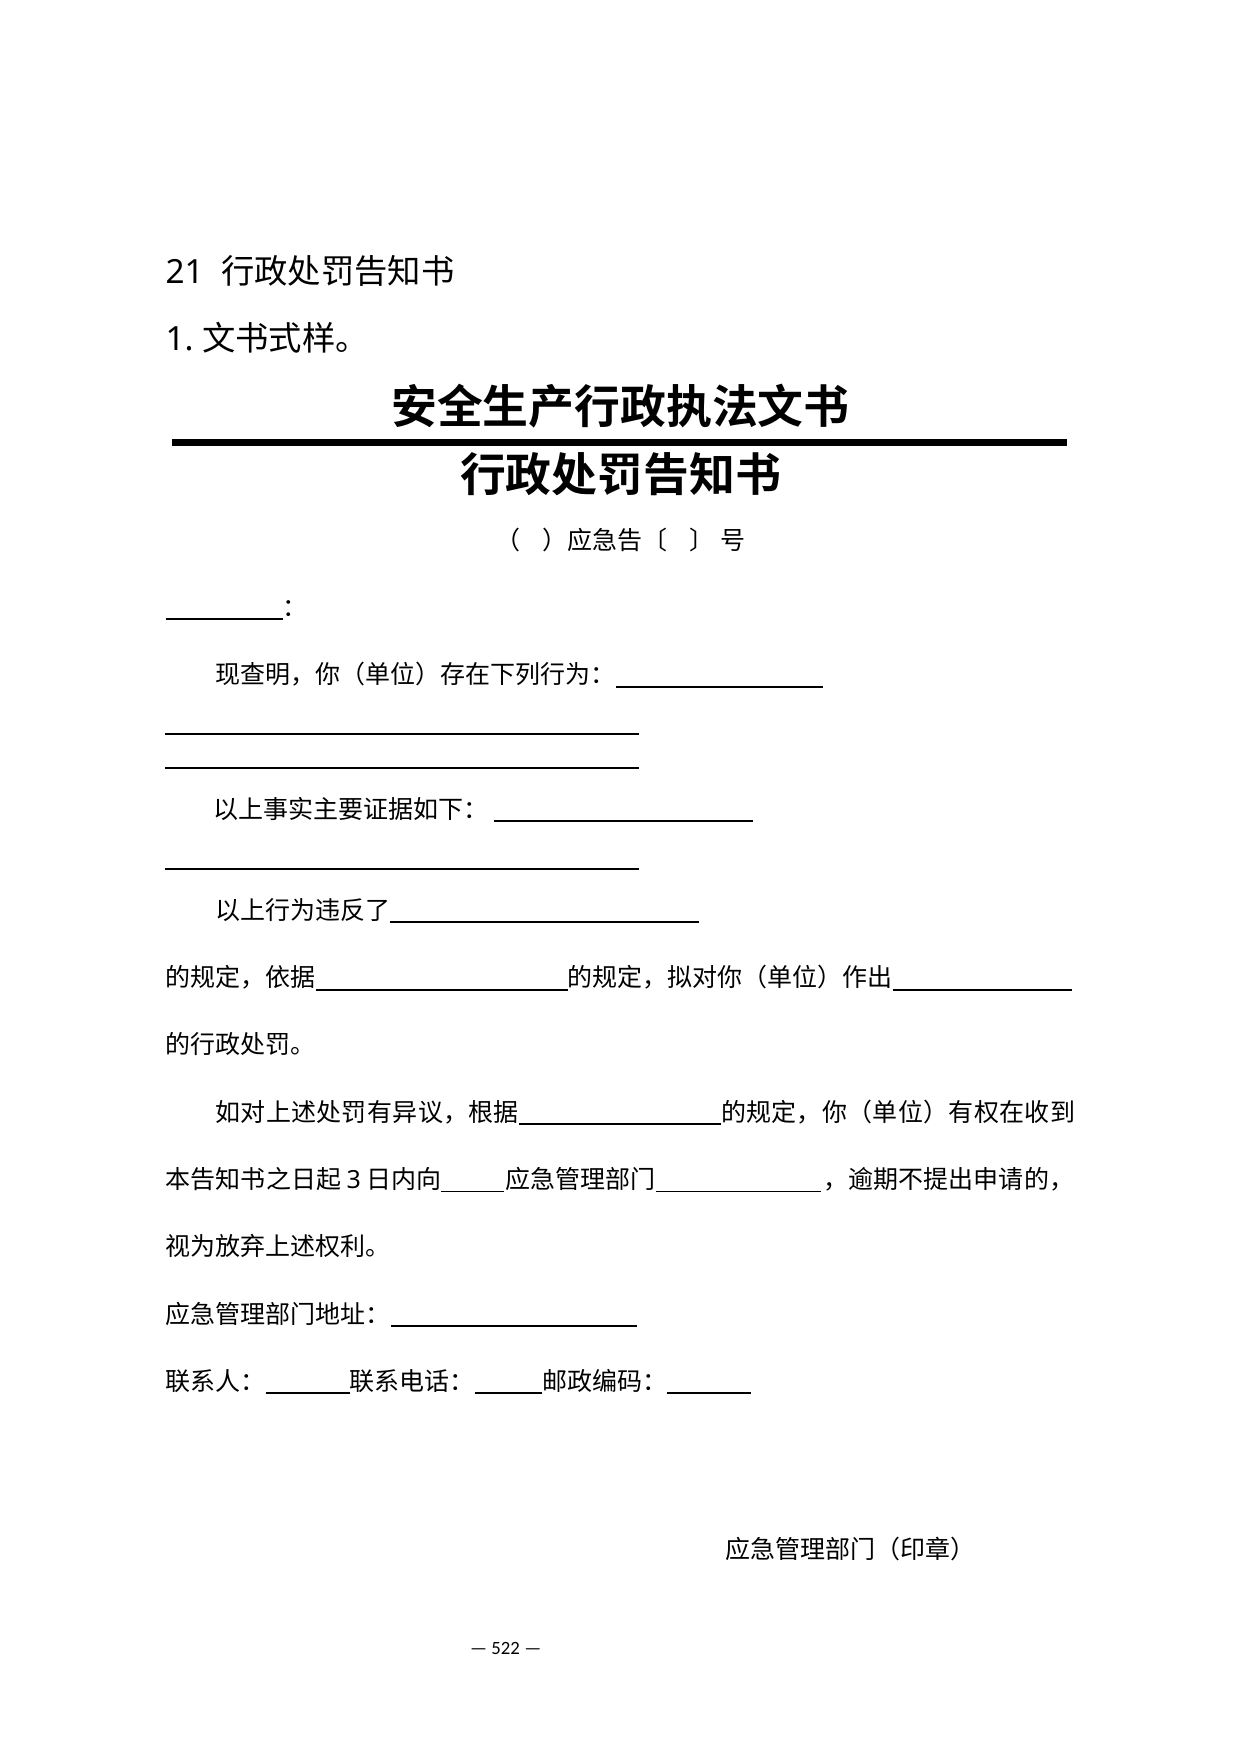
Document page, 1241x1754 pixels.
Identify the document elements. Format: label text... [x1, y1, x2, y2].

text 21 行政处罚告知书 [165, 236, 1075, 303]
text 应急管理部门地址： [165, 1278, 1075, 1346]
text 应急管理部门（印章） [165, 1514, 975, 1581]
text 以上事实主要证据如下： [165, 774, 1075, 841]
text （ ）应急告〔 〕 号 [165, 505, 1075, 572]
text 1. 文书式样。 [165, 303, 1075, 370]
text 如对上述处罚有异议，根据 的规定，你（单位）有权在收到本告知书之日起3日内向 应急管理部门 ，逾期不提出申请的，视为放弃上述权利。 [165, 1077, 1075, 1278]
text 现查明，你（单位）存在下列行为： [165, 639, 1075, 707]
text ： [165, 572, 1075, 639]
text 的规定，依据 的规定，拟对你（单位）作出 的行政处罚。 [165, 942, 1075, 1077]
text 联系人： 联系电话： 邮政编码： [165, 1346, 1075, 1413]
text 行政处罚告知书 [165, 437, 1075, 505]
text 安全生产行政执法文书 [165, 370, 1075, 437]
text 以上行为违反了 [165, 875, 1075, 942]
